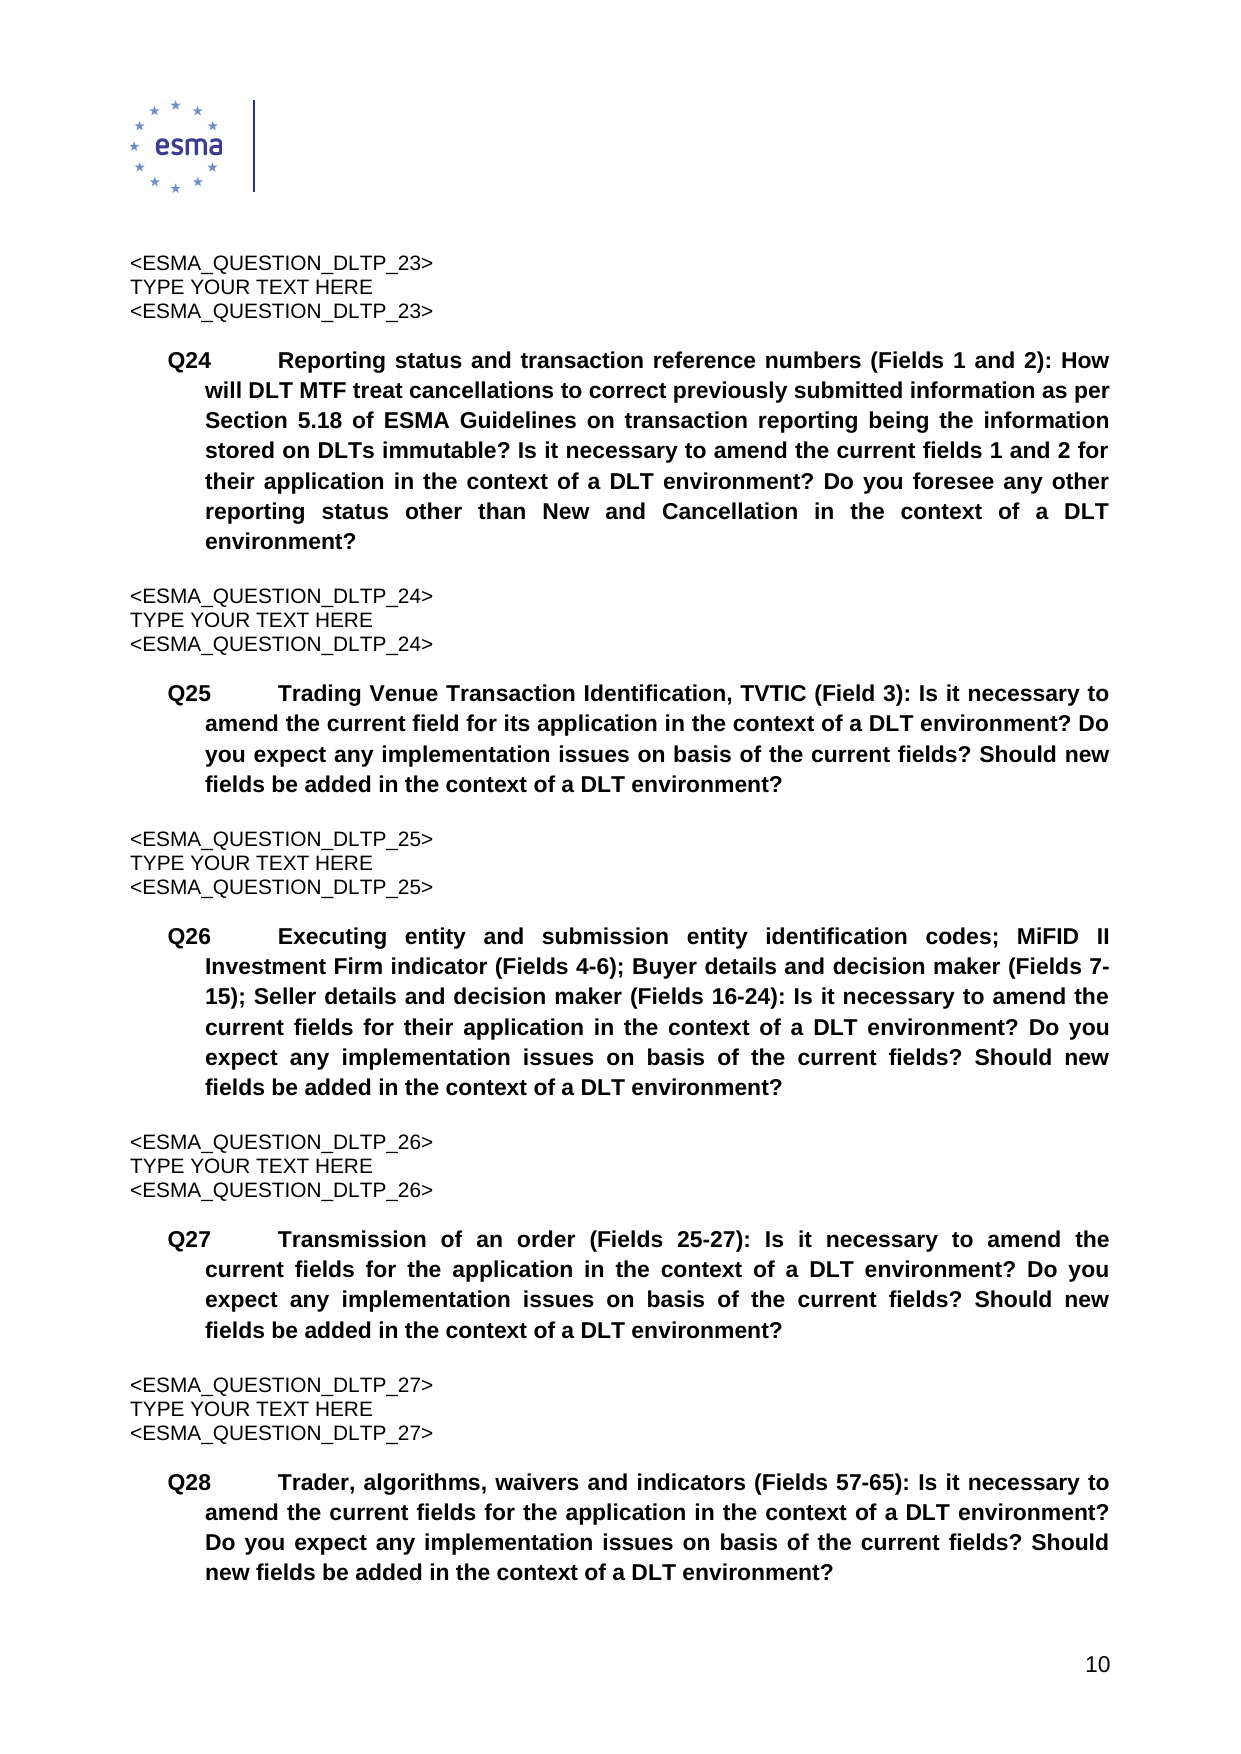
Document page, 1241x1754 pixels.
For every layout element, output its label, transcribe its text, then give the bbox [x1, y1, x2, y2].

text <ESMA_QUESTION_DLTP_23> [130, 251, 1110, 275]
list Executing entity and submission entity identification codes; MiFID II Investment Firm indicator (Fields 4-6); Buyer details and decision maker (Fields 7-15); Seller details and decision maker (Fields 16-24): Is it necessary to amend the current fields for their application in the context of a DLT environment? Do you expect any implementation issues on basis of the current fields? Should new fields be added in the context of a DLT environment? [167, 923, 1110, 1100]
text <ESMA_QUESTION_DLTP_27> [130, 1421, 1110, 1445]
text TYPE YOUR TEXT HERE [130, 275, 1110, 299]
text <ESMA_QUESTION_DLTP_26> [130, 1130, 1110, 1154]
text <ESMA_QUESTION_DLTP_25> [130, 875, 1110, 899]
text <ESMA_QUESTION_DLTP_24> [130, 584, 1110, 608]
text TYPE YOUR TEXT HERE [130, 608, 1110, 632]
text <ESMA_QUESTION_DLTP_23> [130, 299, 1110, 323]
list Trader, algorithms, waivers and indicators (Fields 57-65): Is it necessary to amend the current fields for the application in the context of a DLT environment? Do you expect any implementation issues on basis of the current fields? Should new fields be added in the context of a DLT environment? [167, 1469, 1110, 1586]
list Trading Venue Transaction Identification, TVTIC (Field 3): Is it necessary to amend the current field for its application in the context of a DLT environment? Do you expect any implementation issues on basis of the current fields? Should new fields be added in the context of a DLT environment? [167, 680, 1110, 797]
text TYPE YOUR TEXT HERE [130, 851, 1110, 875]
picture [129, 100, 223, 193]
text <ESMA_QUESTION_DLTP_27> [130, 1373, 1110, 1397]
text TYPE YOUR TEXT HERE [130, 1154, 1110, 1178]
text TYPE YOUR TEXT HERE [130, 1397, 1110, 1421]
text <ESMA_QUESTION_DLTP_26> [130, 1178, 1110, 1202]
list Reporting status and transaction reference numbers (Fields 1 and 2): How will DLT MTF treat cancellations to correct previously submitted information as per Section 5.18 of ESMA Guidelines on transaction reporting being the information stored on DLTs immutable? Is it necessary to amend the current fields 1 and 2 for their application in the context of a DLT environment? Do you foresee any other reporting status other than New and Cancellation in the context of a DLT environment? [167, 347, 1110, 554]
text <ESMA_QUESTION_DLTP_24> [130, 632, 1110, 656]
list Transmission of an order (Fields 25-27): Is it necessary to amend the current fields for the application in the context of a DLT environment? Do you expect any implementation issues on basis of the current fields? Should new fields be added in the context of a DLT environment? [167, 1226, 1110, 1343]
text <ESMA_QUESTION_DLTP_25> [130, 827, 1110, 851]
